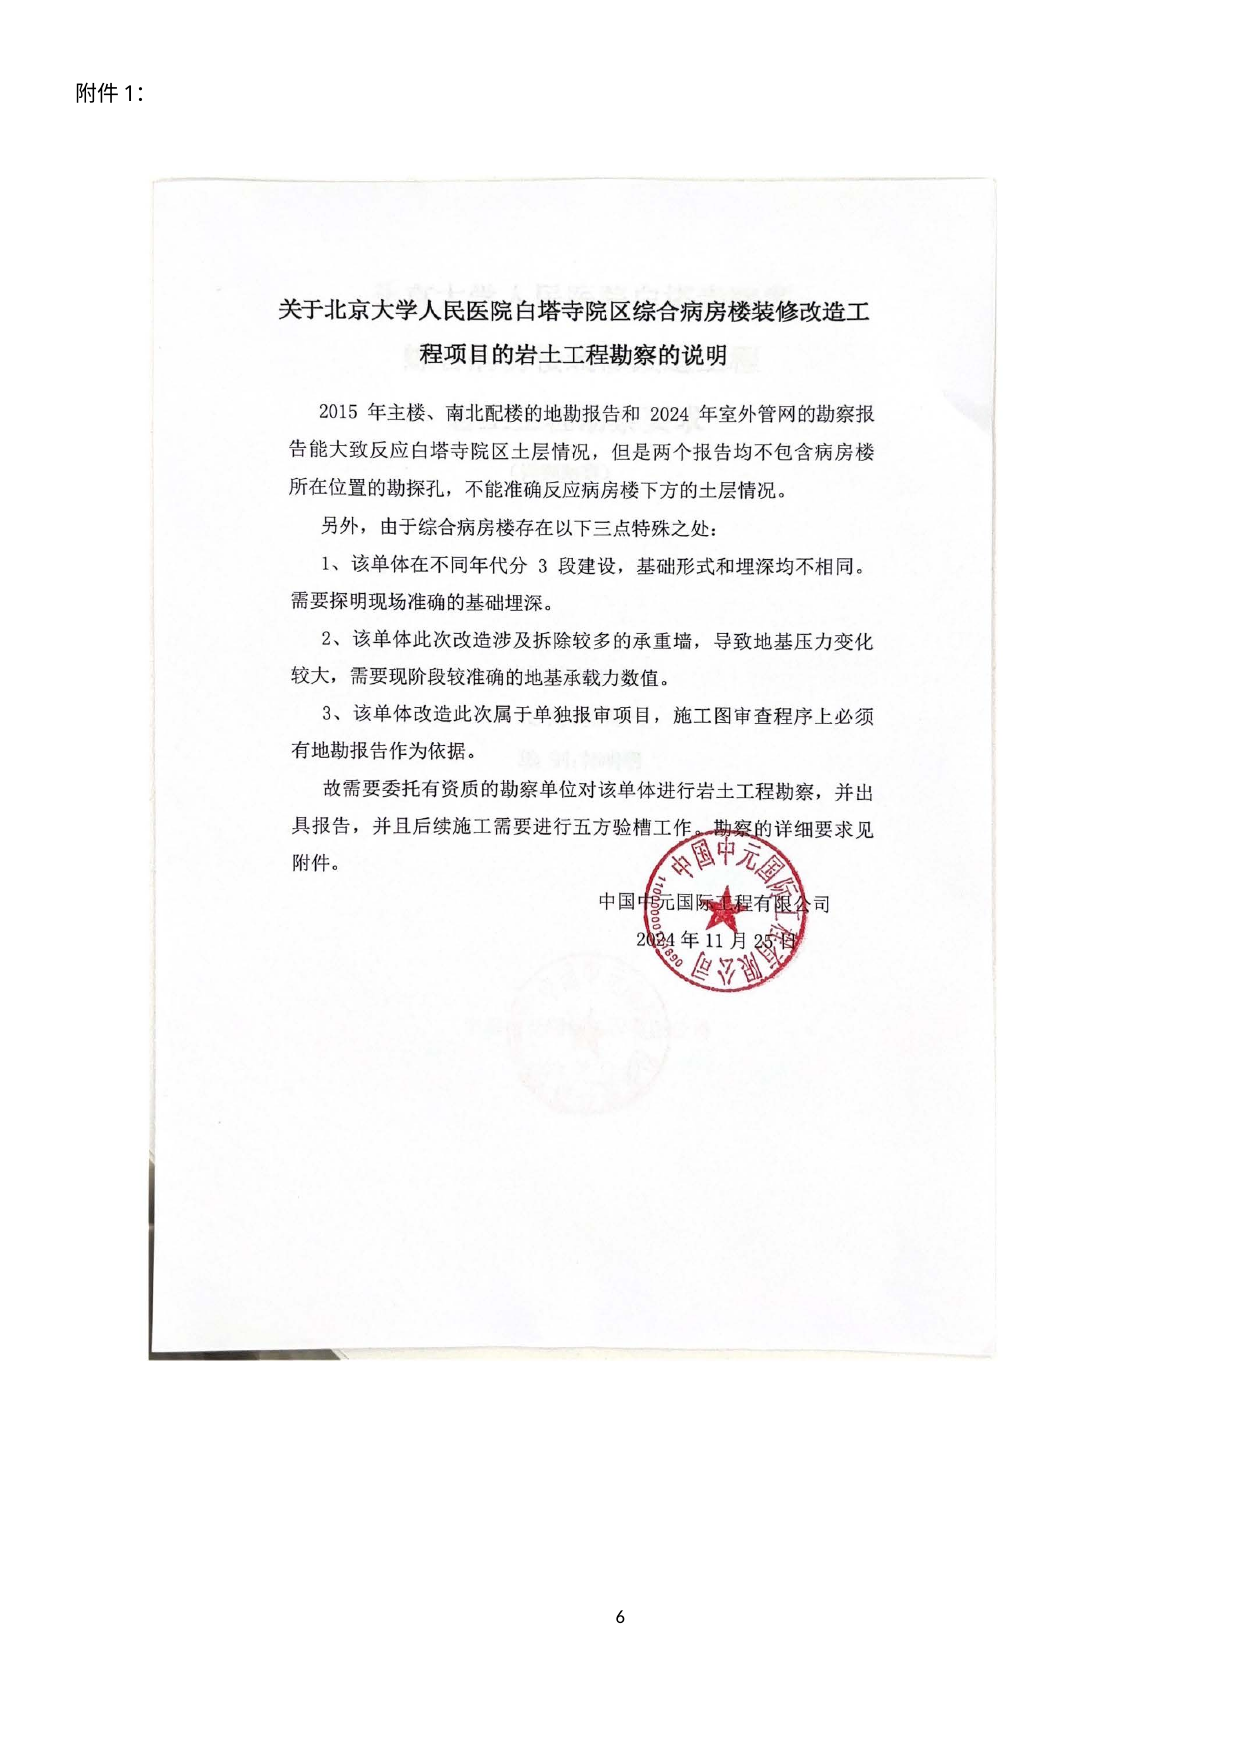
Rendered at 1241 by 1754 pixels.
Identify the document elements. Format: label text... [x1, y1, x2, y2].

picture [75, 124, 1070, 1412]
text 附件1： [75, 76, 1165, 109]
